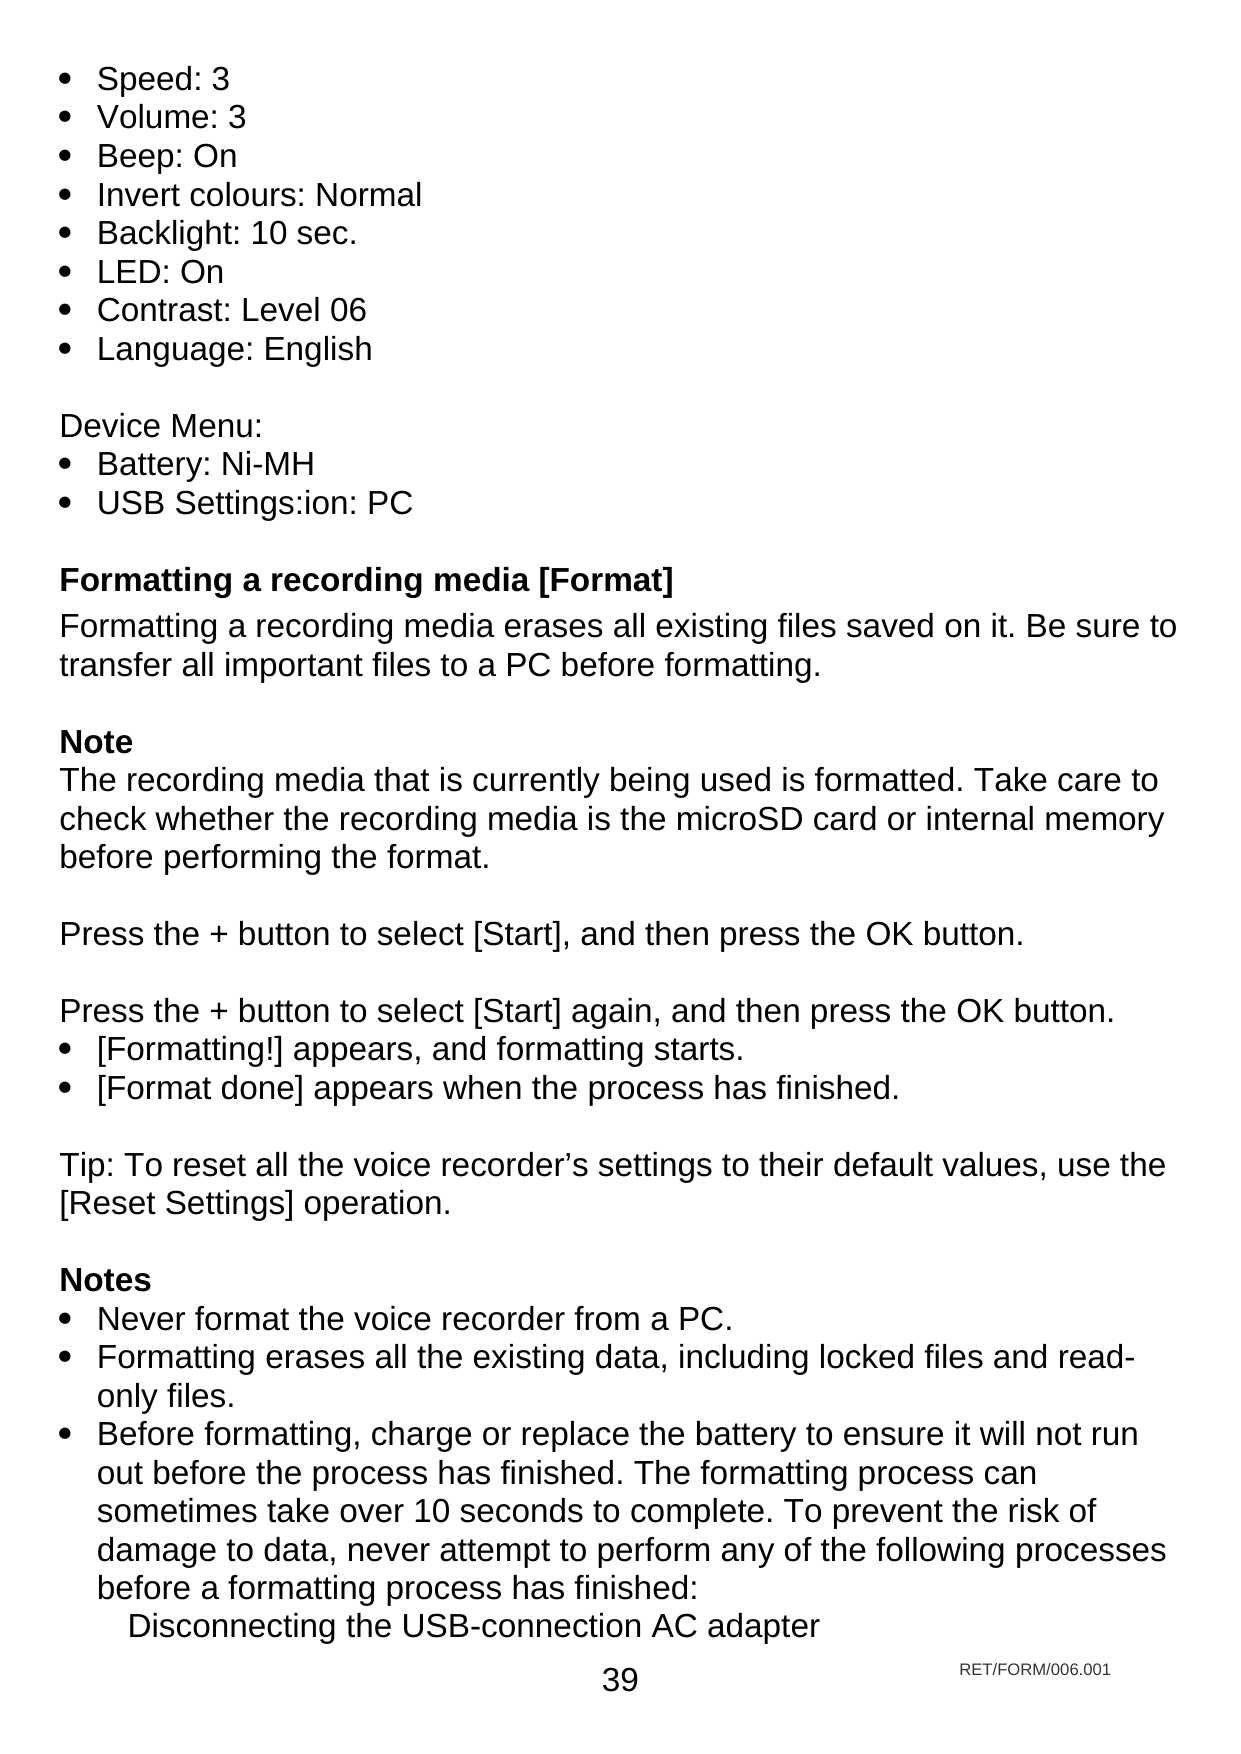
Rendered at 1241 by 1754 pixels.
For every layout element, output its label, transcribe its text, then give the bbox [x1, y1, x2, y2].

list Volume: 3 [59, 98, 1181, 136]
list Contrast: Level 06 [59, 290, 1181, 329]
text The recording media that is currently being used is formatted. Take care to check whether the recording media is the microSD card or internal memory before performing the format. [59, 760, 1181, 876]
text Press the + button to select [Start] again, and then press the OK button. [59, 991, 1181, 1029]
text Note [59, 722, 1181, 760]
list Invert colours: Normal [59, 175, 1181, 213]
list Before formatting, charge or replace the battery to ensure it will not run out before the process has finished. The formatting process can sometimes take over 10 seconds to complete. To prevent the risk of damage to data, never attempt to perform any of the following processes before a formatting process has finished: [59, 1414, 1181, 1606]
text Tip: To reset all the voice recorder’s settings to their default values, use the [Reset Settings] operation. [59, 1145, 1181, 1222]
list Backlight: 10 sec. [59, 213, 1181, 252]
list [Formatting!] appears, and formatting starts. [59, 1029, 1181, 1068]
list Speed: 3 [59, 59, 1181, 98]
list Battery: Ni-MH [59, 444, 1181, 483]
text Press the + button to select [Start], and then press the OK button. [59, 914, 1181, 952]
list Never format the voice recorder from a PC. [59, 1299, 1181, 1337]
subtitle Formatting a recording media [Format] [59, 560, 1181, 598]
text Notes [59, 1260, 1181, 1299]
text Device Menu: [59, 406, 1181, 444]
list [Format done] appears when the process has finished. [59, 1068, 1181, 1106]
text Formatting a recording media erases all existing files saved on it. Be sure to transfer all important files to a PC before formatting. [59, 607, 1181, 683]
list USB Settings:ion: PC [59, 483, 1181, 521]
list Beep: On [59, 136, 1181, 175]
list Disconnecting the USB-connection AC adapter [59, 1606, 1181, 1645]
list Language: English [59, 329, 1181, 367]
list Formatting erases all the existing data, including locked files and read-only files. [59, 1337, 1181, 1414]
list LED: On [59, 252, 1181, 290]
